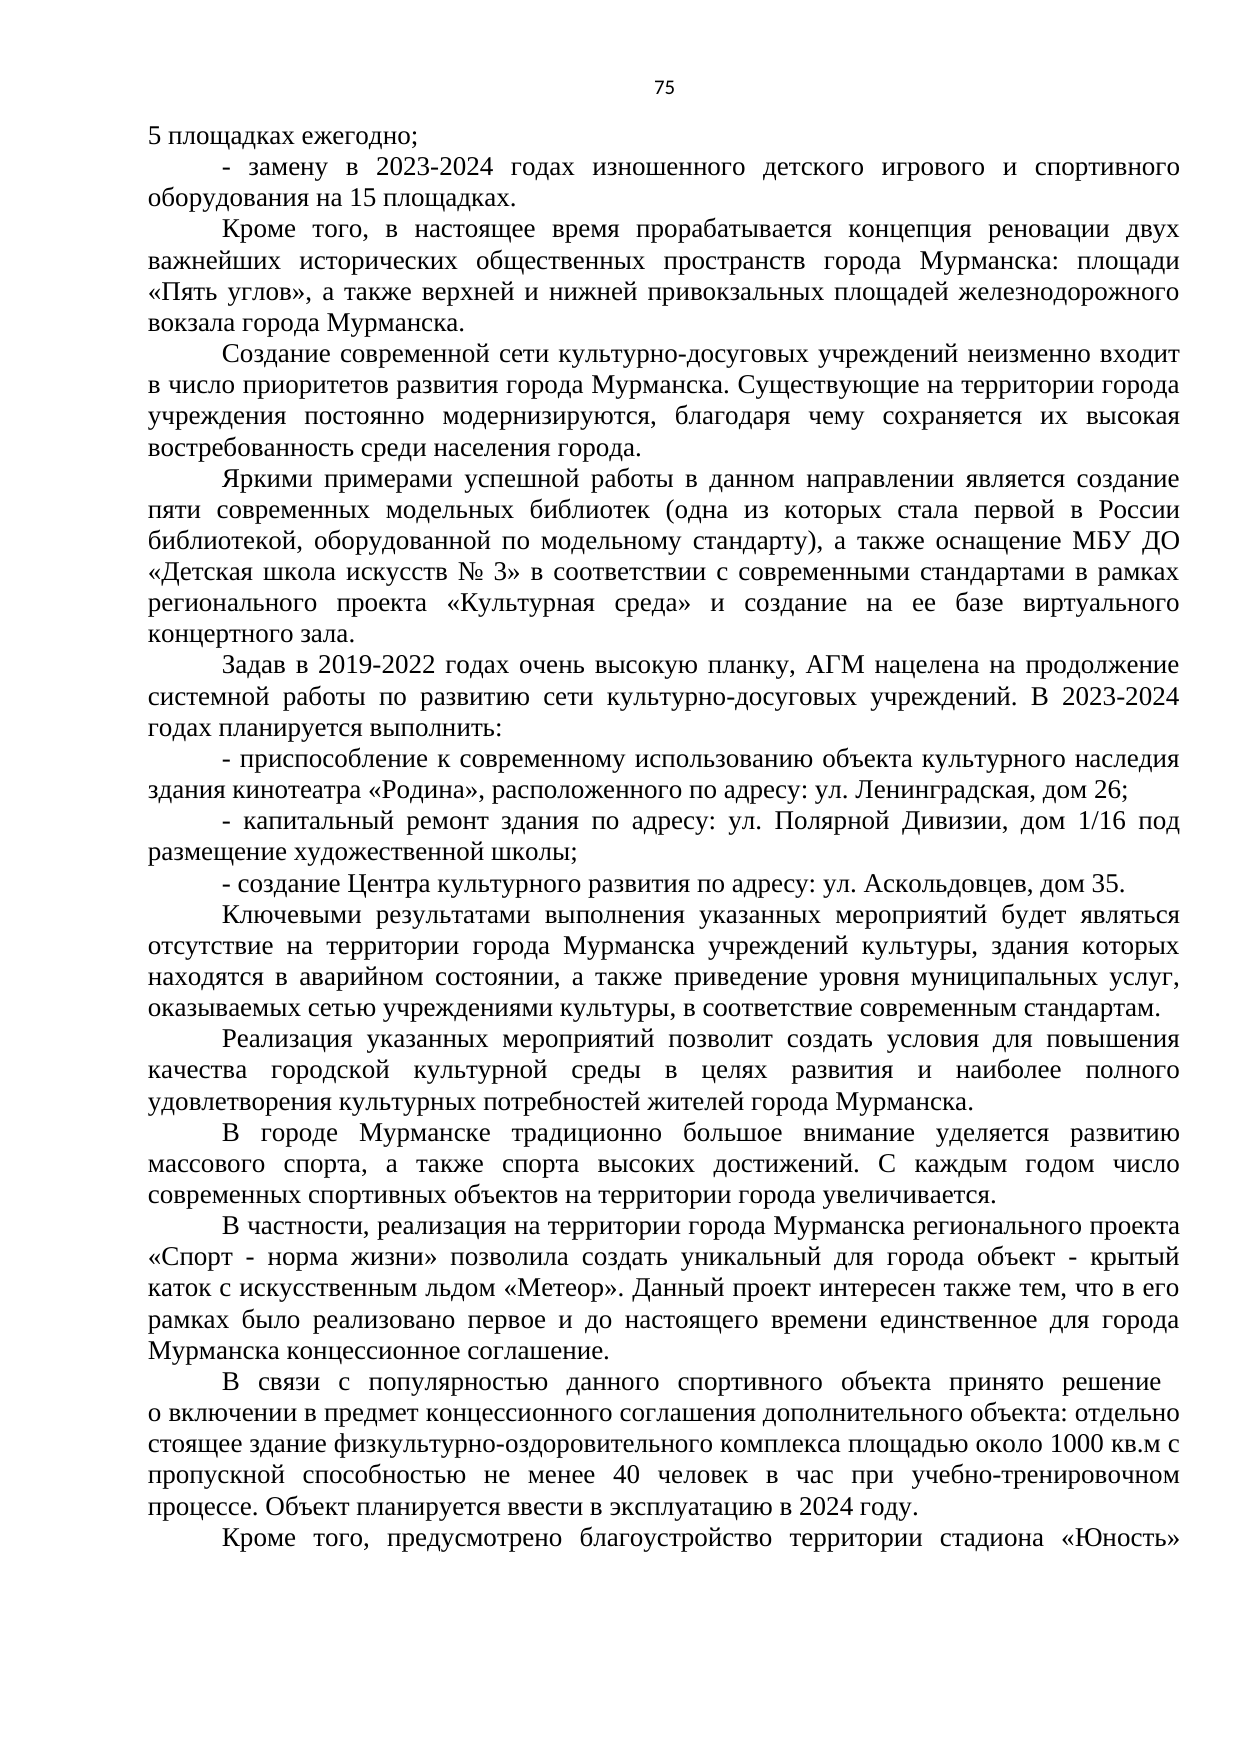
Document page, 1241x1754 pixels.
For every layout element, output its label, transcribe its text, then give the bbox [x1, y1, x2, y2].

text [148, 1520, 1181, 1616]
text - капитальный ремонт здания по адресу: ул. Полярной Дивизии, дом 1/16 под размещение художественной школы; [148, 804, 1181, 867]
text Яркими примерами успешной работы в данном направлении является создание пяти современных модельных библиотек (одна из которых стала первой в России библиотекой, оборудованной по модельному стандарту), а также оснащение МБУ ДО «Детская школа искусств № 3» в соответствии с современными стандартами в рамках регионального проекта «Культурная среда» и создание на ее базе виртуального концертного зала. [148, 462, 1181, 649]
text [148, 119, 1181, 150]
text Реализация указанных мероприятий позволит создать условия для повышения качества городской культурной среды в целях развития и наиболее полного удовлетворения культурных потребностей жителей города Мурманска. [148, 1022, 1181, 1116]
text В городе Мурманске традиционно большое внимание уделяется развитию массового спорта, а также спорта высоких достижений. С каждым годом число современных спортивных объектов на территории города увеличивается. [148, 1116, 1181, 1209]
text - создание Центра культурного развития по адресу: ул. Аскольдовцев, дом 35. [148, 867, 1181, 898]
text В связи с популярностью данного спортивного объекта принято решение о включении в предмет концессионного соглашения дополнительного объекта: отдельно стоящее здание физкультурно-оздоровительного комплекса площадью около 1000 кв.м с пропускной способностью не менее 40 человек в час при учебно-тренировочном процессе. Объект планируется ввести в эксплуатацию в 2024 году. [148, 1365, 1181, 1520]
text Задав в 2019-2022 годах очень высокую планку, АГМ нацелена на продолжение системной работы по развитию сети культурно-досуговых учреждений. В 2023-2024 годах планируется выполнить: [148, 649, 1181, 742]
text Кроме того, в настоящее время прорабатывается концепция реновации двух важнейших исторических общественных пространств города Мурманска: площади «Пять углов», а также верхней и нижней привокзальных площадей железнодорожного вокзала города Мурманска. [148, 213, 1181, 337]
text - замену в 2023-2024 годах изношенного детского игрового и спортивного оборудования на 15 площадках. [148, 150, 1181, 213]
text Создание современной сети культурно-досуговых учреждений неизменно входит в число приоритетов развития города Мурманска. Существующие на территории города учреждения постоянно модернизируются, благодаря чему сохраняется их высокая востребованность среди населения города. [148, 337, 1181, 462]
text Ключевыми результатами выполнения указанных мероприятий будет являться отсутствие на территории города Мурманска учреждений культуры, здания которых находятся в аварийном состоянии, а также приведение уровня муниципальных услуг, оказываемых сетью учреждениями культуры, в соответствие современным стандартам. [148, 898, 1181, 1022]
text В частности, реализация на территории города Мурманска регионального проекта «Спорт - норма жизни» позволила создать уникальный для города объект - крытый каток с искусственным льдом «Метеор». Данный проект интересен также тем, что в его рамках было реализовано первое и до настоящего времени единственное для города Мурманска концессионное соглашение. [148, 1209, 1181, 1365]
text - приспособление к современному использованию объекта культурного наследия здания кинотеатра «Родина», расположенного по адресу: ул. Ленинградская, дом 26; [148, 742, 1181, 804]
